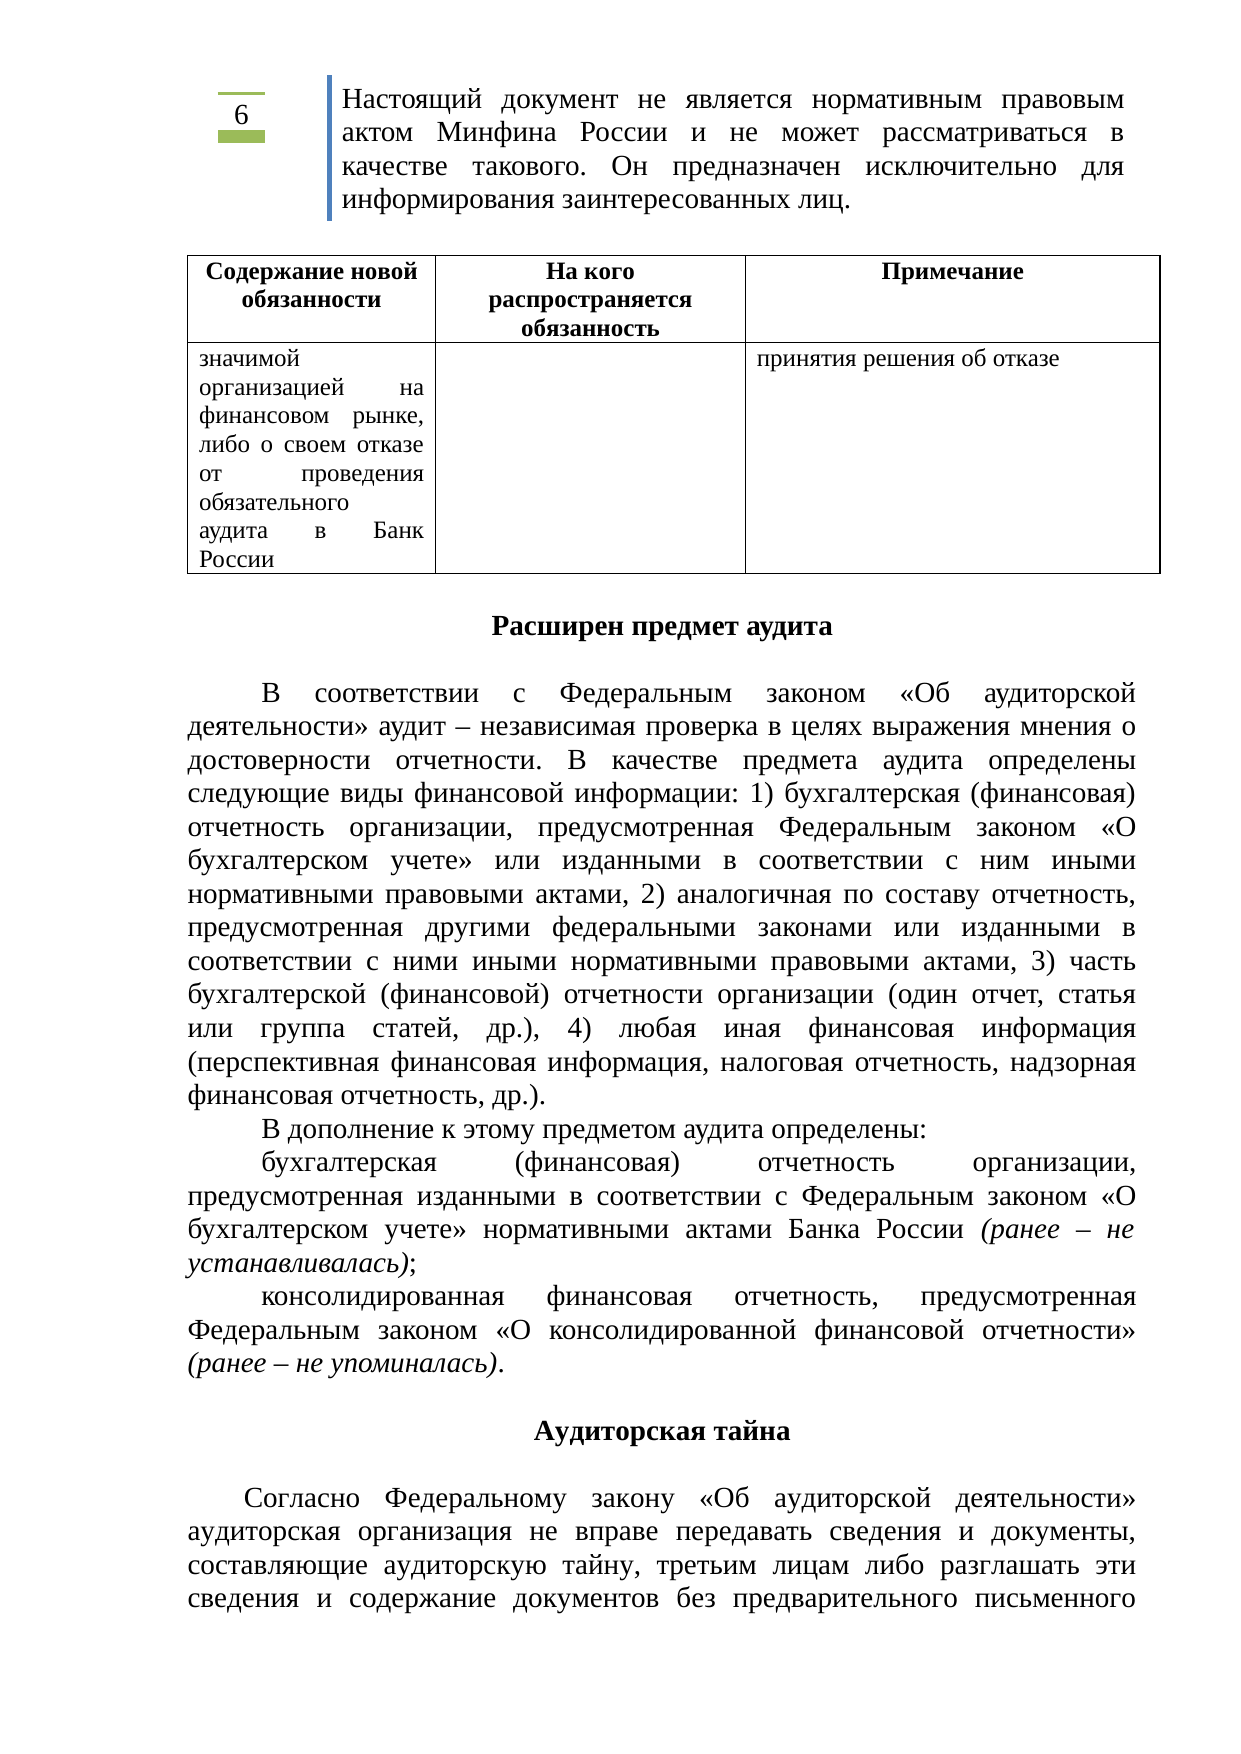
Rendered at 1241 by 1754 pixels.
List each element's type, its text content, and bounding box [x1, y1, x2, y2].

text В соответствии с Федеральным законом «Об аудиторской деятельности» аудит – независимая проверка в целях выражения мнения о достоверности отчетности. В качестве предмета аудита определены следующие виды финансовой информации: 1) бухгалтерская (финансовая) отчетность организации, предусмотренная Федеральным законом «О бухгалтерском учете» или изданными в соответствии с ним иными нормативными правовыми актами, 2) аналогичная по составу отчетность, предусмотренная другими федеральными законами или изданными в соответствии с ними иными нормативными правовыми актами, 3) часть бухгалтерской (финансовой) отчетности организации (один отчет, статья или группа статей, др.), 4) любая иная финансовая информация (перспективная финансовая информация, налоговая отчетность, надзорная финансовая отчетность, др.). [187, 675, 1137, 1111]
text В дополнение к этому предметом аудита определены: [187, 1111, 1137, 1144]
text Расширен предмет аудита [187, 608, 1137, 641]
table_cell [436, 343, 745, 573]
text Аудиторская тайна [187, 1413, 1137, 1446]
text консолидированная финансовая отчетность, предусмотренная Федеральным законом «О консолидированной финансовой отчетности» (ранее – не упоминалась). [187, 1278, 1137, 1379]
text бухгалтерская (финансовая) отчетность организации, предусмотренная изданными в соответствии с Федеральным законом «О бухгалтерском учете» нормативными актами Банка России (ранее – не устанавливалась); [187, 1144, 1137, 1278]
table_header Примечание [746, 256, 1159, 342]
table_header Содержание новой обязанности [188, 256, 435, 342]
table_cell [188, 343, 435, 573]
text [187, 1480, 1137, 1614]
table_header На кого распространяется обязанность [436, 256, 745, 342]
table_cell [746, 343, 1159, 573]
